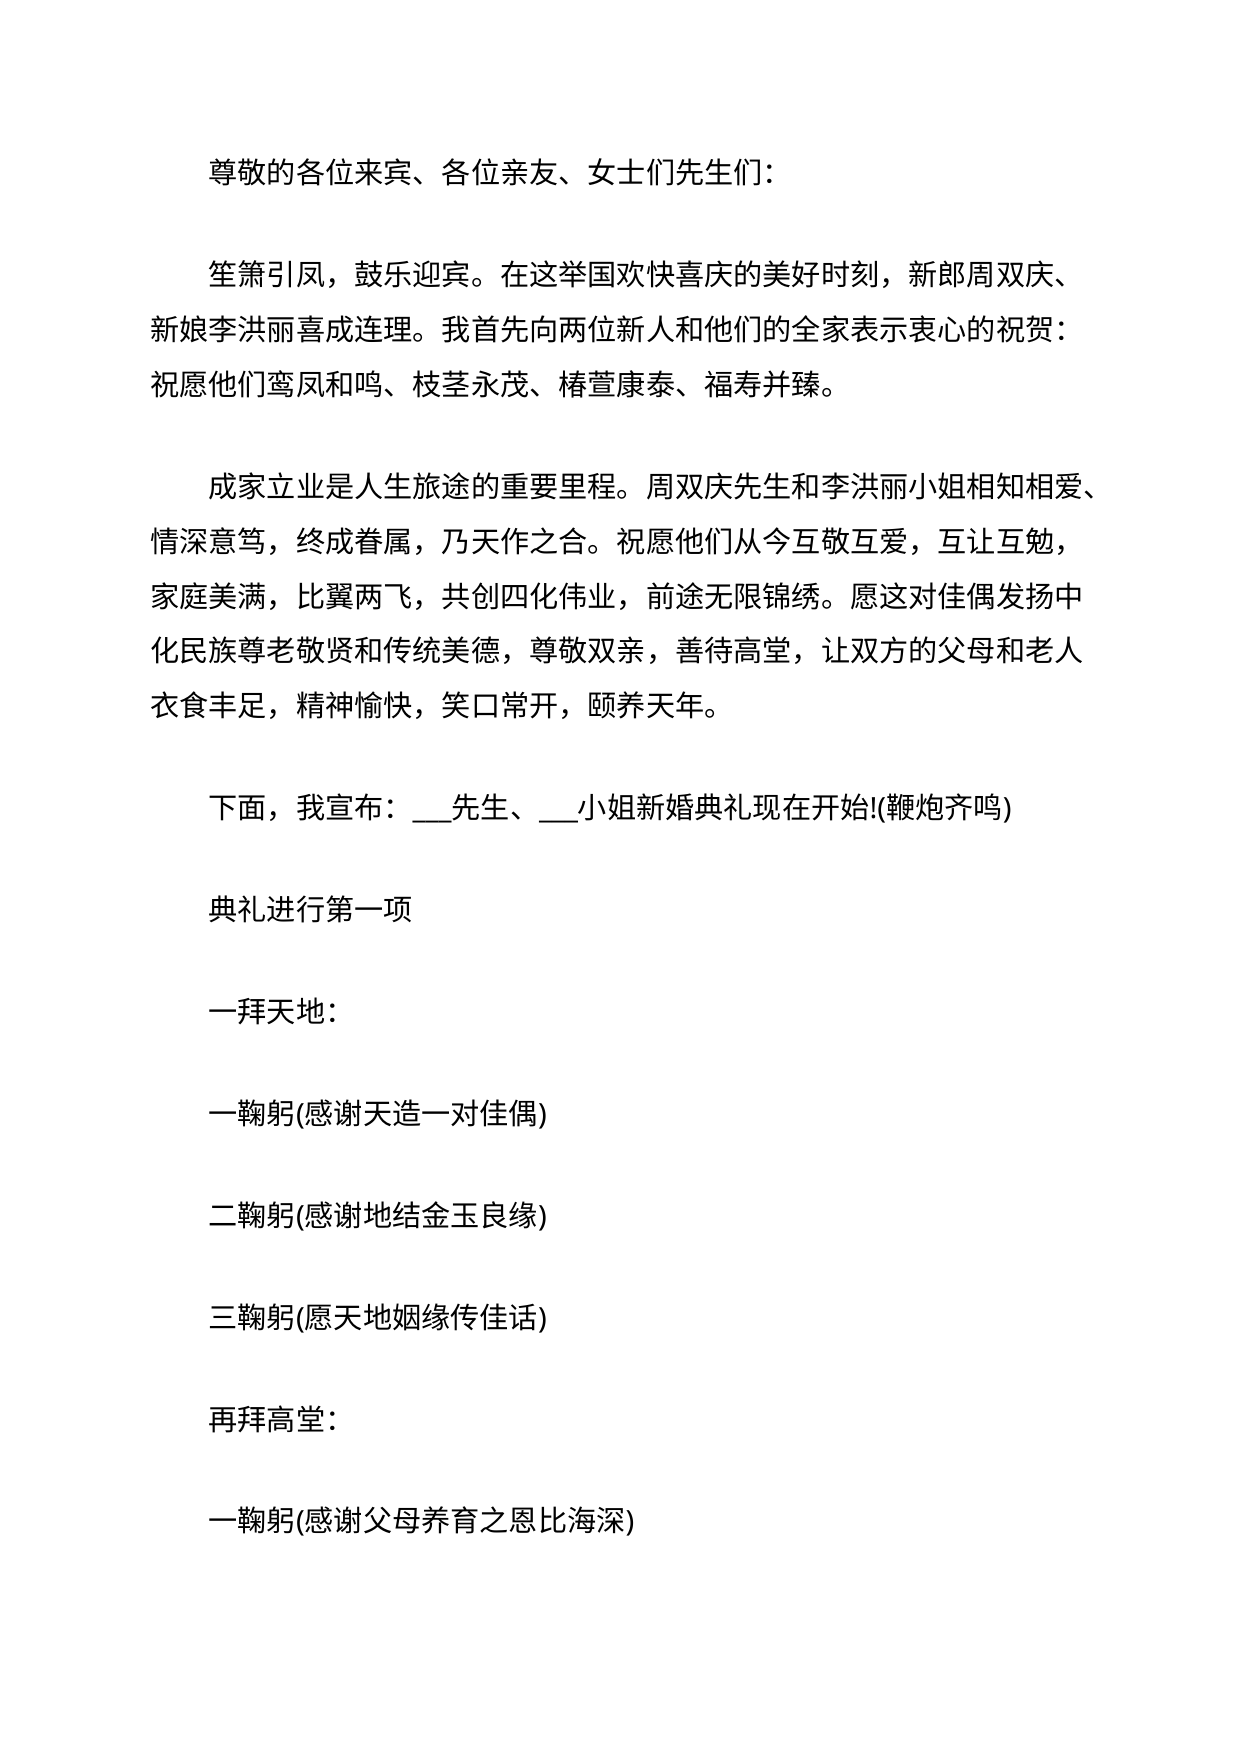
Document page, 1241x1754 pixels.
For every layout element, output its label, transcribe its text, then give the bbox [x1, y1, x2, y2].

text 二鞠躬(感谢地结金玉良缘) [150, 1192, 1090, 1234]
text 笙箫引凤，鼓乐迎宾。在这举国欢快喜庆的美好时刻，新郎周双庆、新娘李洪丽喜成连理。我首先向两位新人和他们的全家表示衷心的祝贺：祝愿他们鸾凤和鸣、枝茎永茂、椿萱康泰、福寿并臻。 [150, 252, 1090, 404]
text 一鞠躬(感谢天造一对佳偶) [150, 1090, 1090, 1133]
text 成家立业是人生旅途的重要里程。周双庆先生和李洪丽小姐相知相爱、情深意笃，终成眷属，乃天作之合。祝愿他们从今互敬互爱，互让互勉，家庭美满，比翼两飞，共创四化伟业，前途无限锦绣。愿这对佳偶发扬中化民族尊老敬贤和传统美德，尊敬双亲，善待高堂，让双方的父母和老人衣食丰足，精神愉快，笑口常开，颐养天年。 [150, 463, 1090, 725]
text 尊敬的各位来宾、各位亲友、女士们先生们： [150, 150, 1090, 192]
text 一鞠躬(感谢父母养育之恩比海深) [150, 1498, 1090, 1540]
text 三鞠躬(愿天地姻缘传佳话) [150, 1294, 1090, 1337]
text 再拜高堂： [150, 1396, 1090, 1438]
text 一拜天地： [150, 988, 1090, 1031]
text 下面，我宣布：___先生、___小姐新婚典礼现在开始!(鞭炮齐鸣) [150, 785, 1090, 827]
text 典礼进行第一项 [150, 887, 1090, 929]
